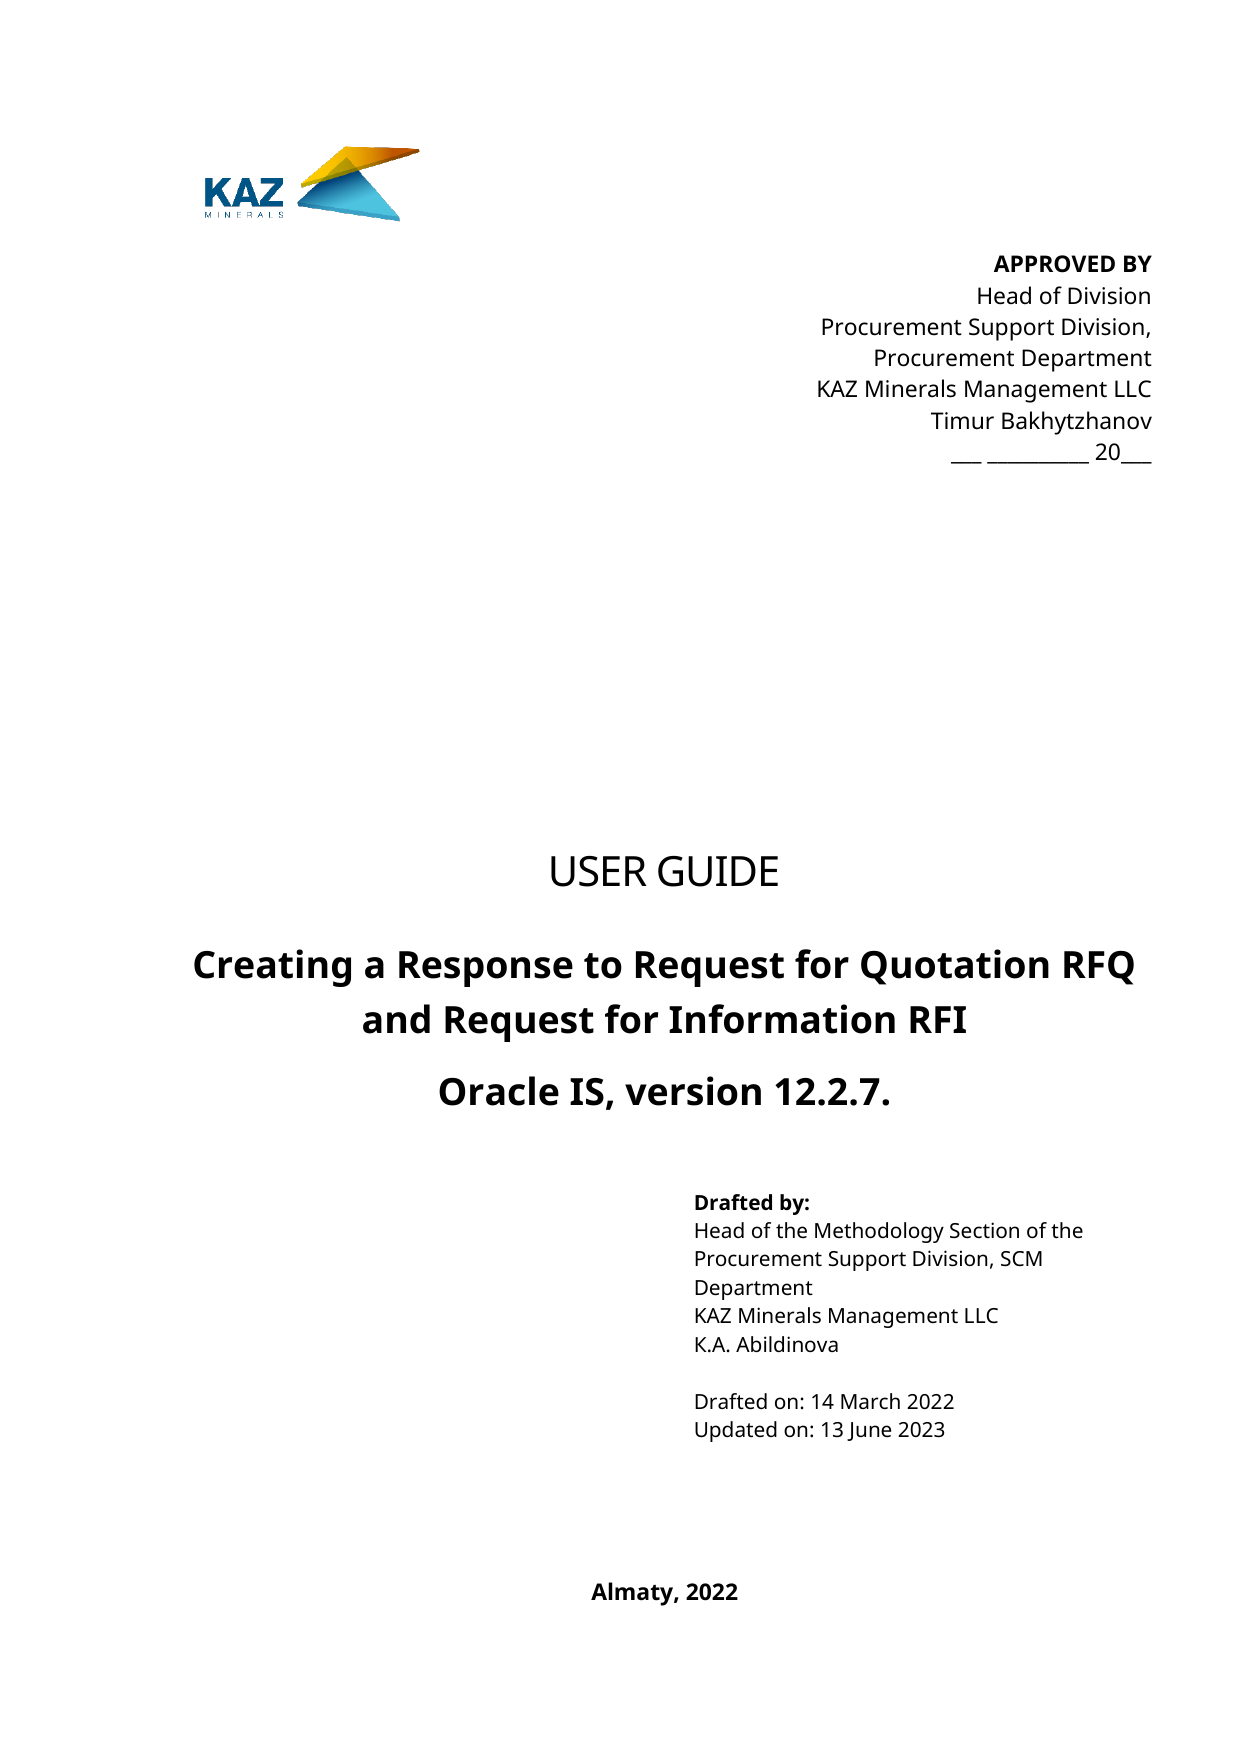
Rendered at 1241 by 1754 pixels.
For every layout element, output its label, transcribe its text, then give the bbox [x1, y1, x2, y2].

text ___ __________ 20___ [177, 436, 1152, 467]
text Almaty, 2022 [177, 1576, 1152, 1607]
text APPROVED BY [177, 248, 1152, 280]
text Head of the Methodology Section of the Procurement Support Division, SCM Department [693, 1216, 1152, 1301]
title USER GUIDE [177, 842, 1152, 899]
picture [177, 118, 447, 249]
text Creating a Response to Request for Quotation RFQ and Request for Information RFI [177, 939, 1152, 1045]
text Oracle IS, version 12.2.7. [177, 1066, 1152, 1117]
text Updated on: 13 June 2023 [693, 1415, 1152, 1444]
text KAZ Minerals Management LLC [693, 1301, 1152, 1330]
text Timur Bakhytzhanov [177, 405, 1152, 436]
text К.А. Abildinova [693, 1330, 1152, 1358]
text Drafted on: 14 March 2022 [693, 1387, 1152, 1415]
text Procurement Support Division, [177, 311, 1152, 342]
text Drafted by: [693, 1188, 1152, 1216]
text KAZ Minerals Management LLC [177, 373, 1152, 405]
text Procurement Department [177, 342, 1152, 373]
text Head of Division [177, 280, 1152, 311]
